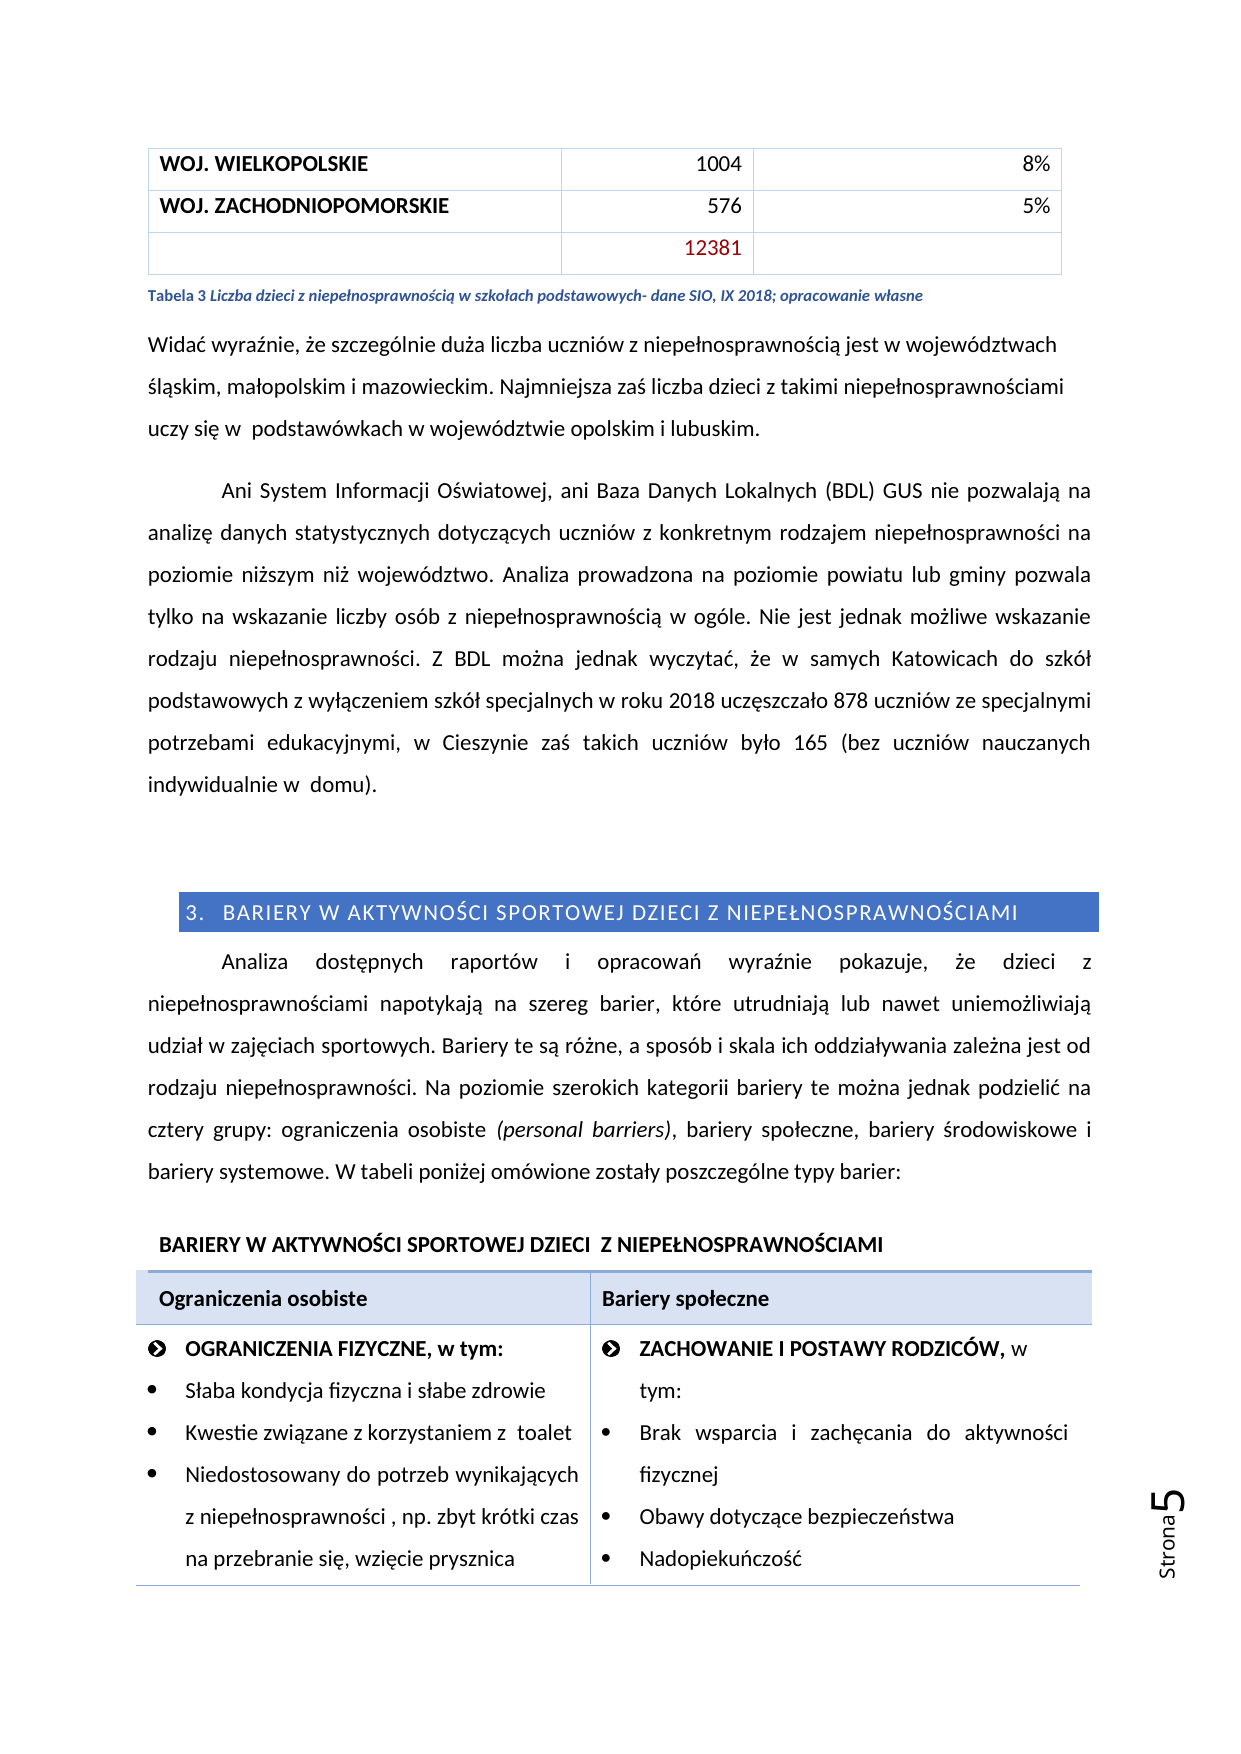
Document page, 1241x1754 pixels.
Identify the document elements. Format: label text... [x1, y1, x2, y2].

table_cell Ograniczenia osobiste [148, 1273, 590, 1324]
table_cell 1004 [562, 149, 753, 190]
table_cell 8% [754, 149, 1061, 190]
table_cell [591, 1325, 1080, 1584]
table_cell 5% [754, 191, 1061, 232]
text Ani System Informacji Oświatowej, ani Baza Danych Lokalnych (BDL) GUS nie pozwalają na analizę danych statystycznych dotyczących uczniów z konkretnym rodzajem niepełnosprawności na poziomie niższym niż województwo. Analiza prowadzona na poziomie powiatu lub gminy pozwala tylko na wskazanie liczby osób z niepełnosprawnością w ogóle. Nie jest jednak możliwe wskazanie rodzaju niepełnosprawności. Z BDL można jednak wyczytać, że w samych Katowicach do szkół podstawowych z wyłączeniem szkół specjalnych w roku 2018 uczęszczało 878 uczniów ze specjalnymi potrzebami edukacyjnymi, w Cieszynie zaś takich uczniów było 165 (bez uczniów nauczanych indywidualnie w domu). [148, 477, 1093, 798]
table_cell WOJ. ZACHODNIOPOMORSKIE [149, 191, 561, 232]
picture [148, 1340, 166, 1357]
table_header BARIERY W AKTYWNOŚCI SPORTOWEJ DZIECI Z NIEPEŁNOSPRAWNOŚCIAMI [148, 1220, 1092, 1270]
table_cell WOJ. WIELKOPOLSKIE [149, 149, 561, 190]
text Widać wyraźnie, że szczególnie duża liczba uczniów z niepełnosprawnością jest w województwach śląskim, małopolskim i mazowieckim. Najmniejsza zaś liczba dzieci z takimi niepełnosprawnościami uczy się w podstawówkach w województwie opolskim i lubuskim. [148, 330, 1093, 442]
subtitle Bariery w aktywności sportowej dzieci z niepełnosprawnościami [185, 898, 1093, 926]
table_cell [149, 233, 561, 274]
table_cell 576 [562, 191, 753, 232]
table_cell Bariery społeczne [591, 1273, 1092, 1324]
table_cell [136, 1325, 590, 1584]
picture [602, 1340, 620, 1357]
table_cell [754, 233, 1061, 274]
table_cell 12381 [562, 233, 753, 274]
text Analiza dostępnych raportów i opracowań wyraźnie pokazuje, że dzieci z niepełnosprawnościami napotykają na szereg barier, które utrudniają lub nawet uniemożliwiają udział w zajęciach sportowych. Bariery te są różne, a sposób i skala ich oddziaływania zależna jest od rodzaju niepełnosprawności. Na poziomie szerokich kategorii bariery te można jednak podzielić na cztery grupy: ograniczenia osobiste (personal barriers), bariery społeczne, bariery środowiskowe i bariery systemowe. W tabeli poniżej omówione zostały poszczególne typy barier: [148, 947, 1093, 1185]
